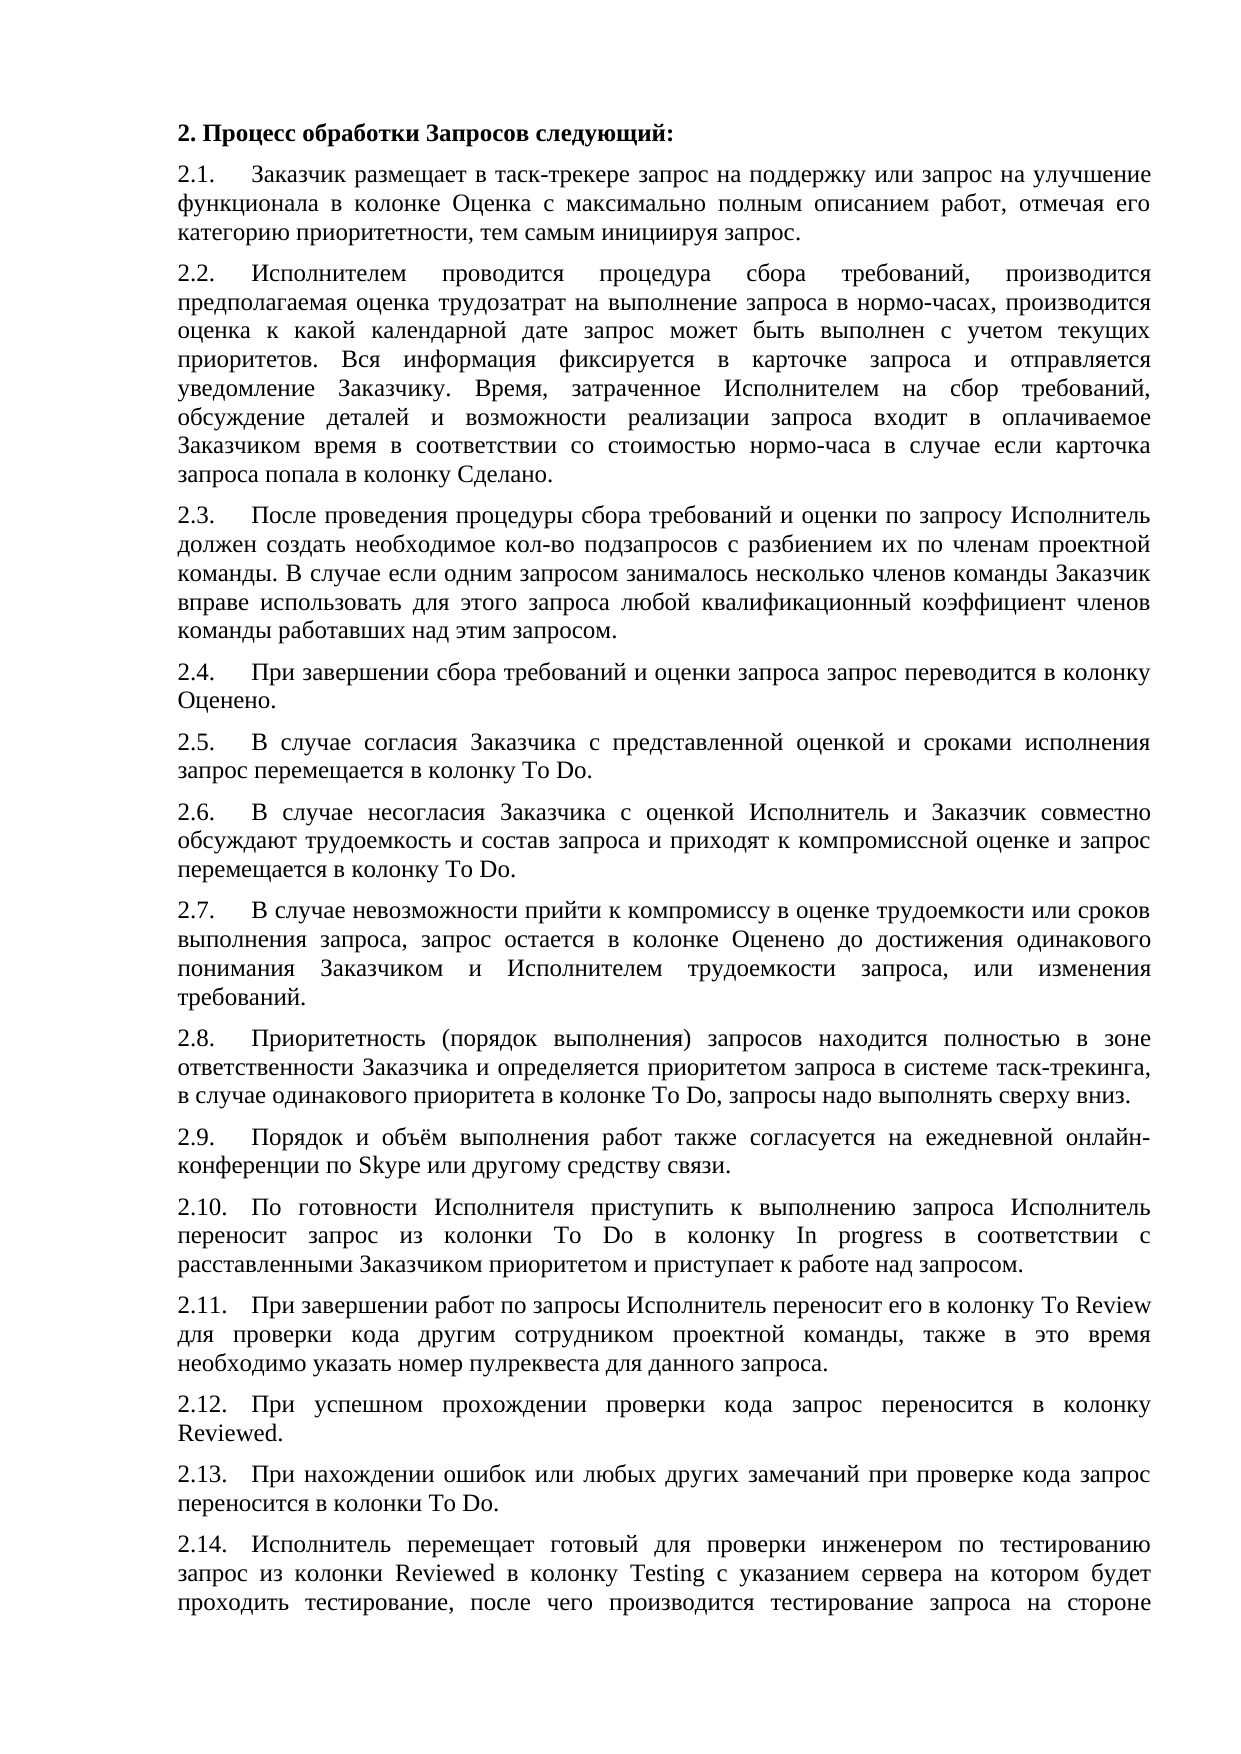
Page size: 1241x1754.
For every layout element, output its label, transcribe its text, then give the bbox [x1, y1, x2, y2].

text 2.6. В случае несогласия Заказчика с оценкой Исполнитель и Заказчик совместно обсуждают трудоемкость и состав запроса и приходят к компромиссной оценке и запрос перемещается в колонку To Do. [177, 797, 1152, 883]
text 2.11. При завершении работ по запросы Исполнитель переносит его в колонку To Review для проверки кода другим сотрудником проектной команды, также в это время необходимо указать номер пулреквеста для данного запроса. [177, 1291, 1152, 1377]
text 2. Процесс обработки Запросов следующий: [177, 118, 1152, 147]
text 2.8. Приоритетность (порядок выполнения) запросов находится полностью в зоне ответственности Заказчика и определяется приоритетом запроса в системе таск-трекинга, в случае одинакового приоритета в колонке To Do, запросы надо выполнять сверху вниз. [177, 1023, 1152, 1109]
text 2.5. В случае согласия Заказчика с представленной оценкой и сроками исполнения запрос перемещается в колонку To Do. [177, 727, 1152, 784]
text 2.2. Исполнителем проводится процедура сбора требований, производится предполагаемая оценка трудозатрат на выполнение запроса в нормо-часах, производится оценка к какой календарной дате запрос может быть выполнен с учетом текущих приоритетов. Вся информация фиксируется в карточке запроса и отправляется уведомление Заказчику. Время, затраченное Исполнителем на сбор требований, обсуждение деталей и возможности реализации запроса входит в оплачиваемое Заказчиком время в соответствии со стоимостью нормо-часа в случае если карточка запроса попала в колонку Сделано. [177, 258, 1152, 488]
text 2.7. В случае невозможности прийти к компромиссу в оценке трудоемкости или сроков выполнения запроса, запрос остается в колонке Оценено до достижения одинакового понимания Заказчиком и Исполнителем трудоемкости запроса, или изменения требований. [177, 896, 1152, 1011]
text 2.12. При успешном прохождении проверки кода запрос переносится в колонку Reviewed. [177, 1389, 1152, 1447]
text 2.4. При завершении сбора требований и оценки запроса запрос переводится в колонку Оценено. [177, 657, 1152, 714]
text 2.3. После проведения процедуры сбора требований и оценки по запросу Исполнитель должен создать необходимое кол-во подзапросов с разбиением их по членам проектной команды. В случае если одним запросом занималось несколько членов команды Заказчик вправе использовать для этого запроса любой квалификационный коэффициент членов команды работавших над этим запросом. [177, 501, 1152, 644]
text 2.10. По готовности Исполнителя приступить к выполнению запроса Исполнитель переносит запрос из колонки To Do в колонку In progress в соответствии с расставленными Заказчиком приоритетом и приступает к работе над запросом. [177, 1192, 1152, 1278]
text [177, 1529, 1152, 1616]
text 2.13. При нахождении ошибок или любых других замечаний при проверке кода запрос переносится в колонки To Do. [177, 1459, 1152, 1517]
text 2.9. Порядок и объём выполнения работ также согласуется на ежедневной онлайн-конференции по Skype или другому средству связи. [177, 1122, 1152, 1179]
text 2.1. Заказчик размещает в таск-трекере запрос на поддержку или запрос на улучшение функционала в колонке Оценка с максимально полным описанием работ, отмечая его категорию приоритетности, тем самым инициируя запрос. [177, 159, 1152, 246]
